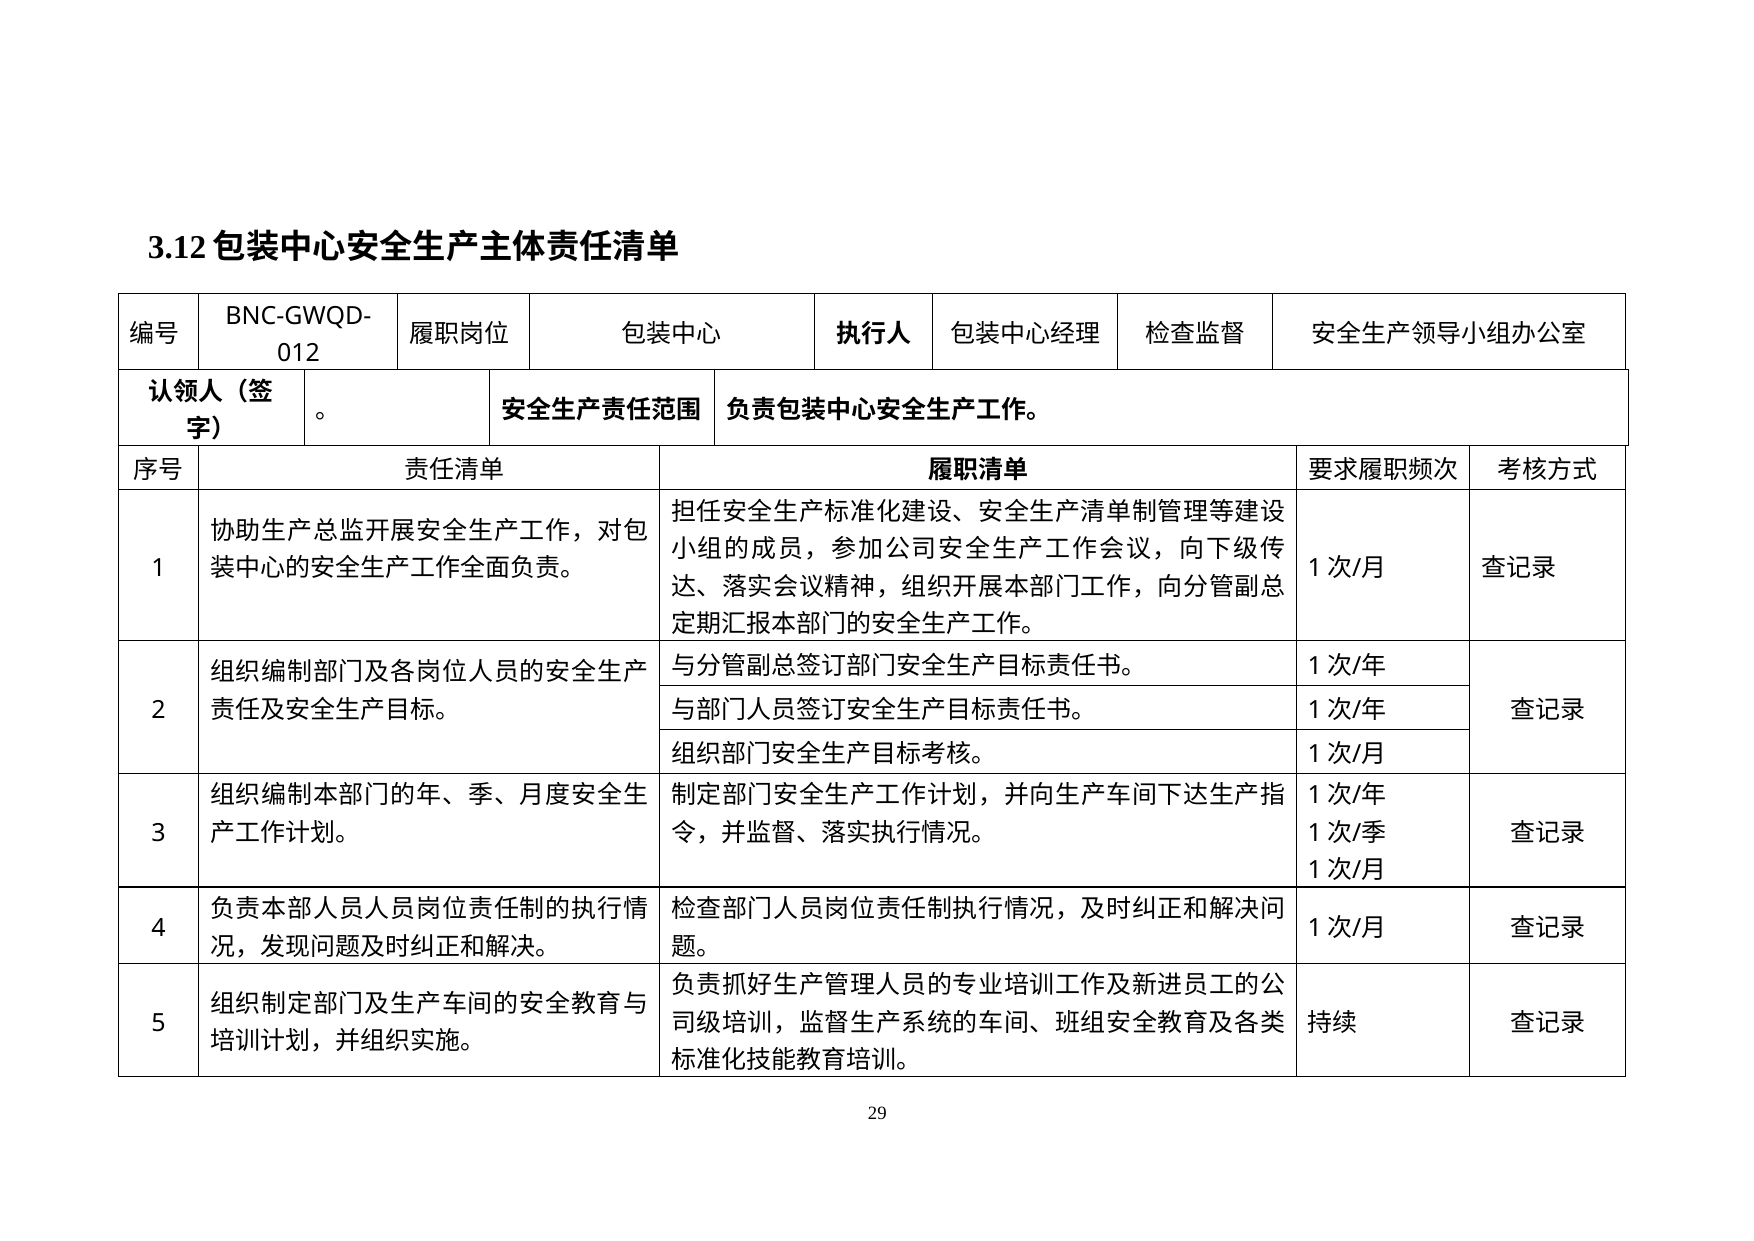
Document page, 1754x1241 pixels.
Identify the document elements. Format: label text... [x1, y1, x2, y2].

table_cell 2 [119, 641, 198, 773]
table_cell 查记录 [1470, 641, 1625, 773]
table_cell 履职清单 [660, 446, 1296, 489]
table_cell 序号 [119, 446, 198, 489]
table_cell 制定部门安全生产工作计划，并向生产车间下达生产指令，并监督、落实执行情况。 [660, 774, 1296, 886]
table_header 履职岗位 [398, 294, 529, 369]
table_cell 检查部门人员岗位责任制执行情况，及时纠正和解决问题。 [660, 888, 1296, 962]
table_cell 担任安全生产标准化建设、安全生产清单制管理等建设小组的成员，参加公司安全生产工作会议，向下级传达、落实会议精神，组织开展本部门工作，向分管副总定期汇报本部门的安全生产工作。 [660, 490, 1296, 640]
table_cell 1次/月 [1297, 730, 1469, 773]
table_cell 组织编制本部门的年、季、月度安全生产工作计划。 [199, 774, 659, 886]
table_cell 1次/年 [1297, 641, 1469, 684]
table_cell 1 [119, 490, 198, 640]
table_cell 1次/月 [1297, 490, 1469, 640]
table_cell 1次/年 1次/季 1次/月 [1297, 774, 1469, 886]
table_cell 1次/月 [1297, 888, 1469, 962]
table_cell 查记录 [1470, 888, 1625, 962]
table_cell 组织部门安全生产目标考核。 [660, 730, 1296, 773]
table_header 检查监督 [1118, 294, 1272, 369]
subtitle 3.12包装中心安全生产主体责任清单 [148, 220, 1606, 268]
table_header 包装中心经理 [933, 294, 1117, 369]
table_cell 负责本部人员人员岗位责任制的执行情况，发现问题及时纠正和解决。 [199, 888, 659, 962]
table_header 包装中心 [530, 294, 814, 369]
table_cell 要求履职频次 [1297, 446, 1469, 489]
table_cell 安全生产责任范围 [490, 370, 714, 445]
table_cell 与部门人员签订安全生产目标责任书。 [660, 686, 1296, 729]
table_cell 组织编制部门及各岗位人员的安全生产责任及安全生产目标。 [199, 641, 659, 773]
table_cell 4 [119, 888, 198, 962]
table_cell 查记录 [1470, 964, 1625, 1076]
table_cell 与分管副总签订部门安全生产目标责任书。 [660, 641, 1296, 684]
table_cell 组织制定部门及生产车间的安全教育与培训计划，并组织实施。 [199, 964, 659, 1076]
table_cell 认领人（签字） [119, 370, 304, 445]
table_cell 责任清单 [199, 446, 659, 489]
table_cell 3 [119, 774, 198, 886]
table_cell 负责包装中心安全生产工作。 [715, 370, 1628, 445]
table_cell 考核方式 [1470, 446, 1625, 489]
table_header 执行人 [815, 294, 932, 369]
table_cell 查记录 [1470, 490, 1625, 640]
table_header BNC-GWQD-012 [199, 294, 397, 369]
table_cell 协助生产总监开展安全生产工作，对包装中心的安全生产工作全面负责。 [199, 490, 659, 640]
table_header 安全生产领导小组办公室 [1273, 294, 1625, 369]
table_cell 。 [305, 370, 489, 445]
table_cell 负责抓好生产管理人员的专业培训工作及新进员工的公司级培训，监督生产系统的车间、班组安全教育及各类标准化技能教育培训。 [660, 964, 1296, 1076]
table_cell 持续 [1297, 964, 1469, 1076]
table_cell 查记录 [1470, 774, 1625, 886]
table_cell 5 [119, 964, 198, 1076]
table_header 编号 [119, 294, 198, 369]
table_cell 1次/年 [1297, 686, 1469, 729]
